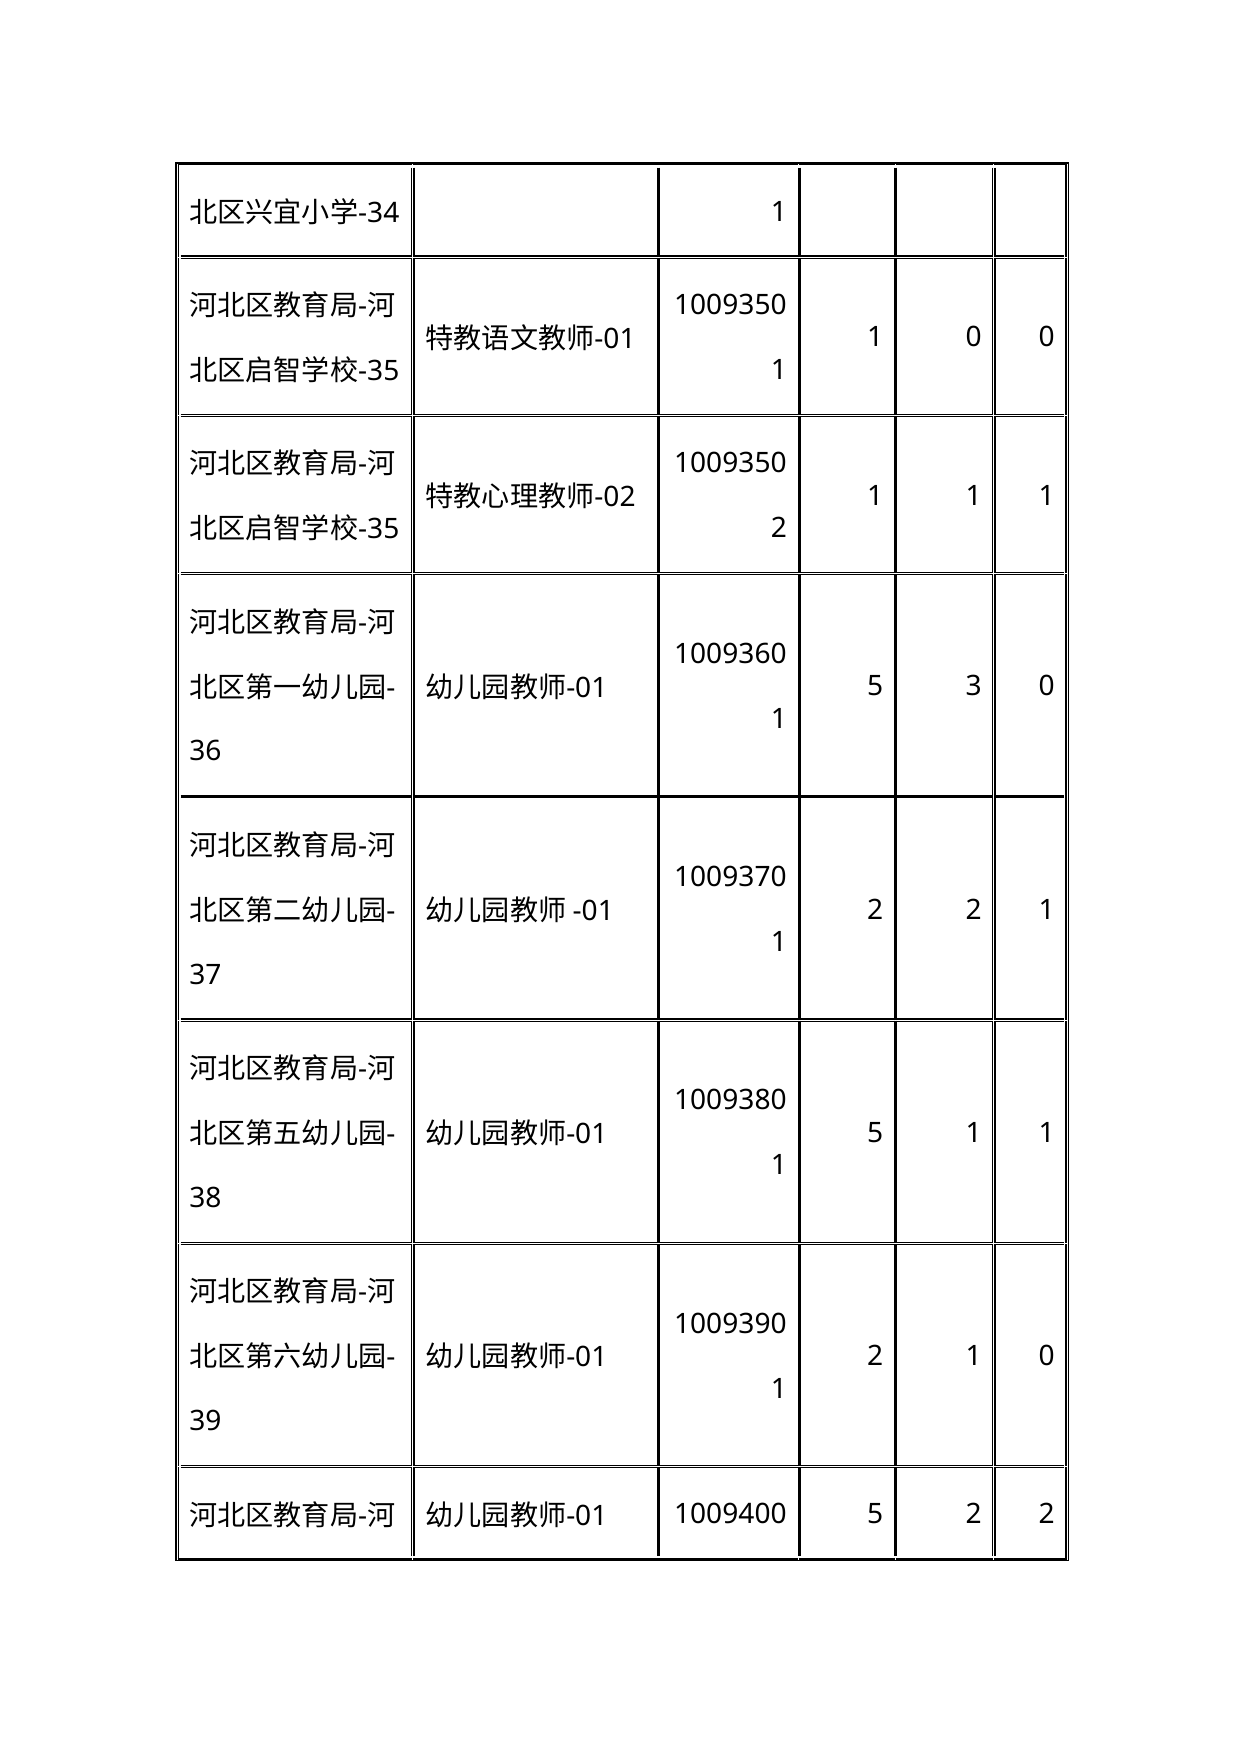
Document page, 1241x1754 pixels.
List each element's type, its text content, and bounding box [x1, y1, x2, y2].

table_cell 0 [996, 255, 1066, 413]
table_cell 0 [895, 164, 994, 255]
table_cell 1 [801, 417, 894, 572]
table_cell 0 [994, 165, 1065, 255]
table_cell 10093801 [660, 1022, 798, 1241]
table_cell 河北区教育局-河北区第六幼儿园-39 [179, 1241, 411, 1464]
table_cell 2 [801, 1245, 894, 1464]
table_cell 0 [996, 1241, 1066, 1464]
table_cell 特教心理教师-02 [415, 417, 657, 572]
table_cell 河北区教育局-河北区第二幼儿园-37 [179, 795, 411, 1018]
table_cell 3 [897, 575, 992, 795]
table_cell 2 [895, 1465, 994, 1558]
table_cell 河北区教育局-河北区第七幼儿园-40 [179, 1465, 413, 1558]
table_cell 河北区教育局-河北区第一幼儿园-36 [177, 572, 413, 795]
table_cell 幼儿园教师-01 [413, 1468, 658, 1558]
table_cell 河北区教育局-河北区第五幼儿园-38 [179, 1018, 411, 1241]
table_cell 河北区教育局-河北区启智学校-35 [179, 255, 411, 413]
table_cell 2 [994, 1465, 1066, 1558]
table_cell 1 [799, 165, 895, 255]
table_cell 小学语文教师-01 [413, 165, 658, 255]
table_cell 10093701 [660, 798, 798, 1018]
table_cell 特教语文教师-01 [415, 259, 657, 413]
table_cell 幼儿园教师 -01 [415, 798, 657, 1018]
table_cell 5 [799, 1468, 895, 1558]
table_cell 0 [994, 572, 1067, 795]
table_cell 幼儿园教师-01 [415, 575, 657, 795]
table_cell 河北区教育局-河北区兴宜小学-34 [179, 164, 413, 255]
table_cell 10093901 [660, 1245, 798, 1464]
table_cell 1 [897, 1022, 992, 1241]
table_cell 幼儿园教师-01 [415, 1022, 657, 1241]
table_cell 1 [996, 414, 1066, 572]
table_cell 10094001 [658, 1468, 799, 1558]
table_cell 5 [801, 575, 894, 795]
table_cell 1 [897, 1245, 992, 1464]
table_cell 幼儿园教师-01 [415, 1245, 657, 1464]
table_cell 2 [801, 798, 894, 1018]
table_cell 河北区教育局-河北区启智学校-35 [179, 414, 411, 572]
table_cell 5 [801, 1022, 894, 1241]
table_cell 1 [996, 1018, 1066, 1241]
table_cell 10093401 [658, 164, 799, 255]
table_cell 10093502 [660, 417, 798, 572]
table_cell 10093601 [660, 575, 798, 795]
table_cell 1 [897, 417, 992, 572]
table_cell 1 [996, 795, 1065, 1018]
table_cell 2 [897, 798, 992, 1018]
table_cell 1 [801, 259, 894, 413]
table_cell 10093501 [660, 259, 798, 413]
table_cell 0 [897, 259, 992, 413]
